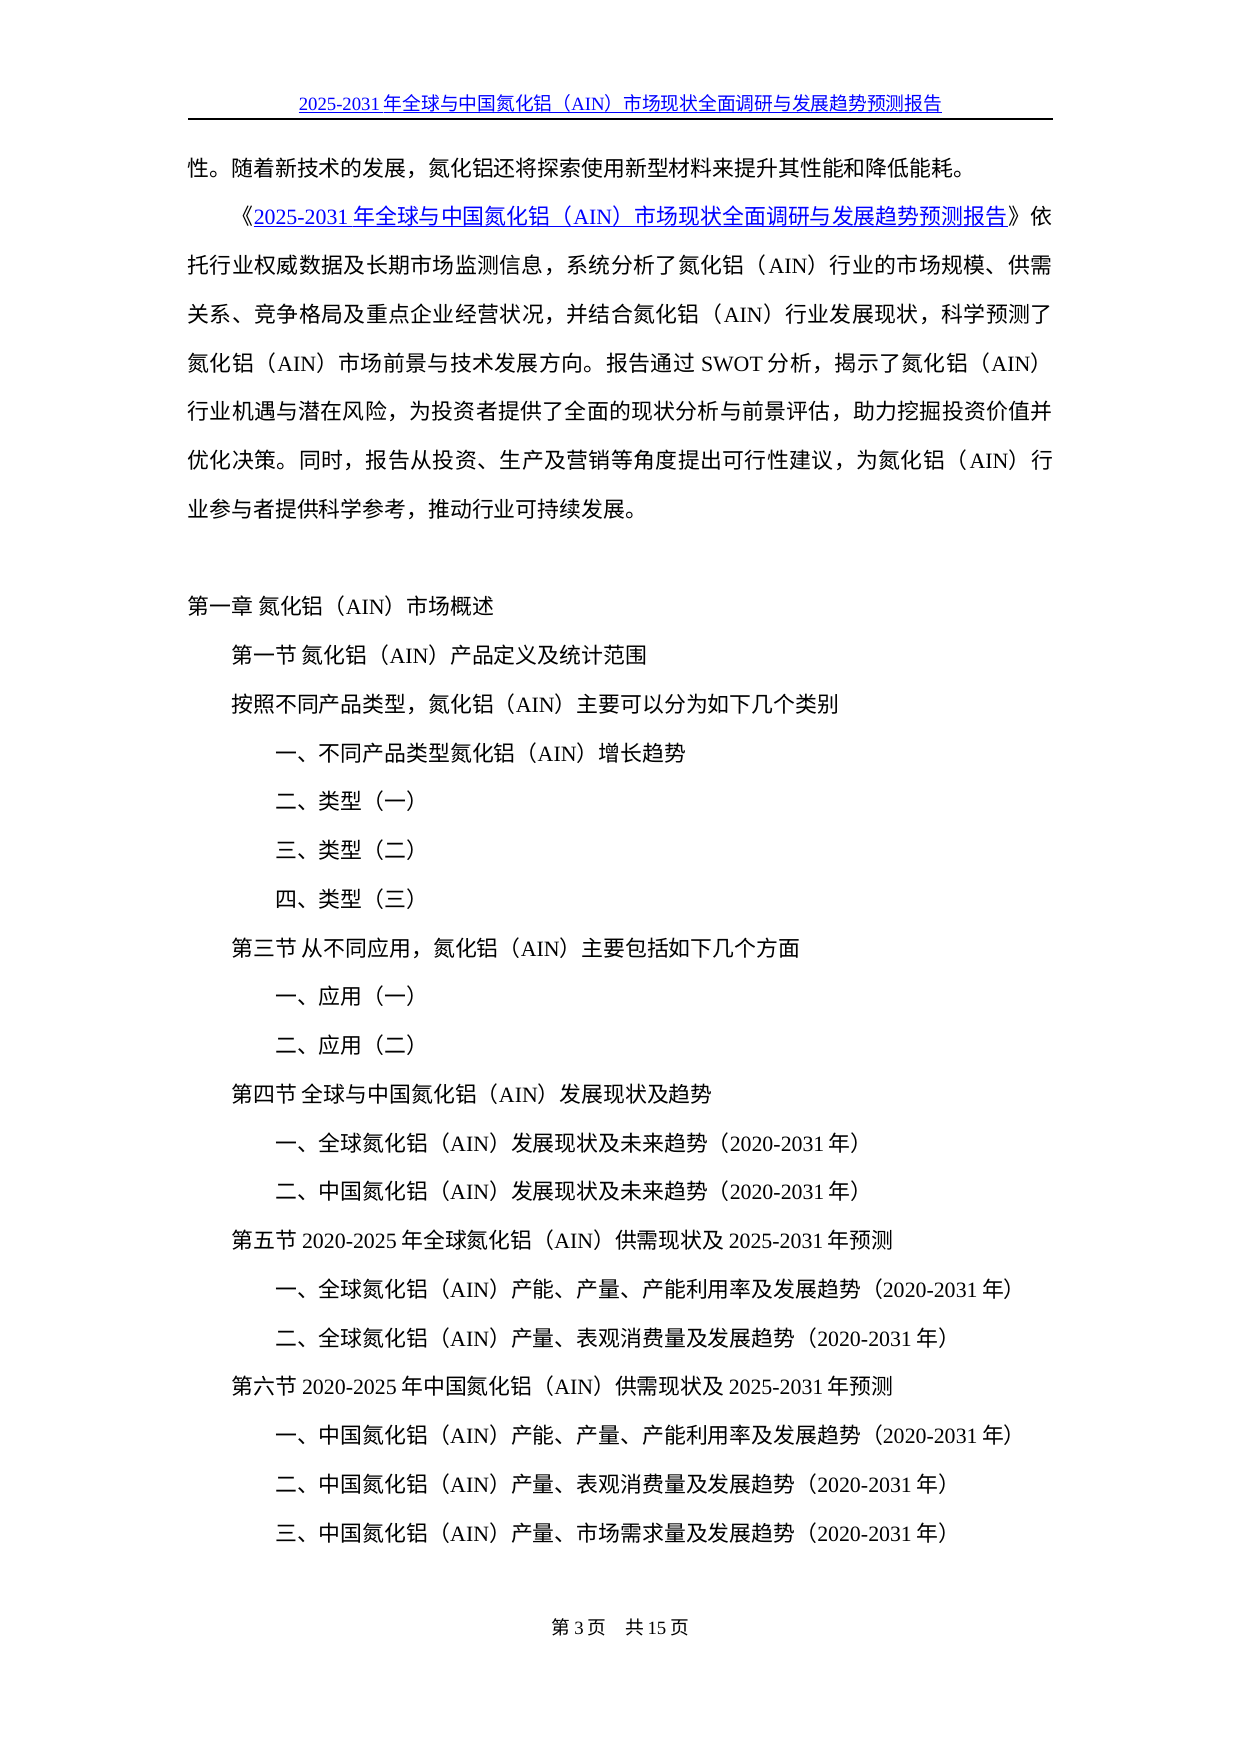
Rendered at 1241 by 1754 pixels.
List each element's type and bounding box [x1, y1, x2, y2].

text [187, 150, 1053, 1548]
